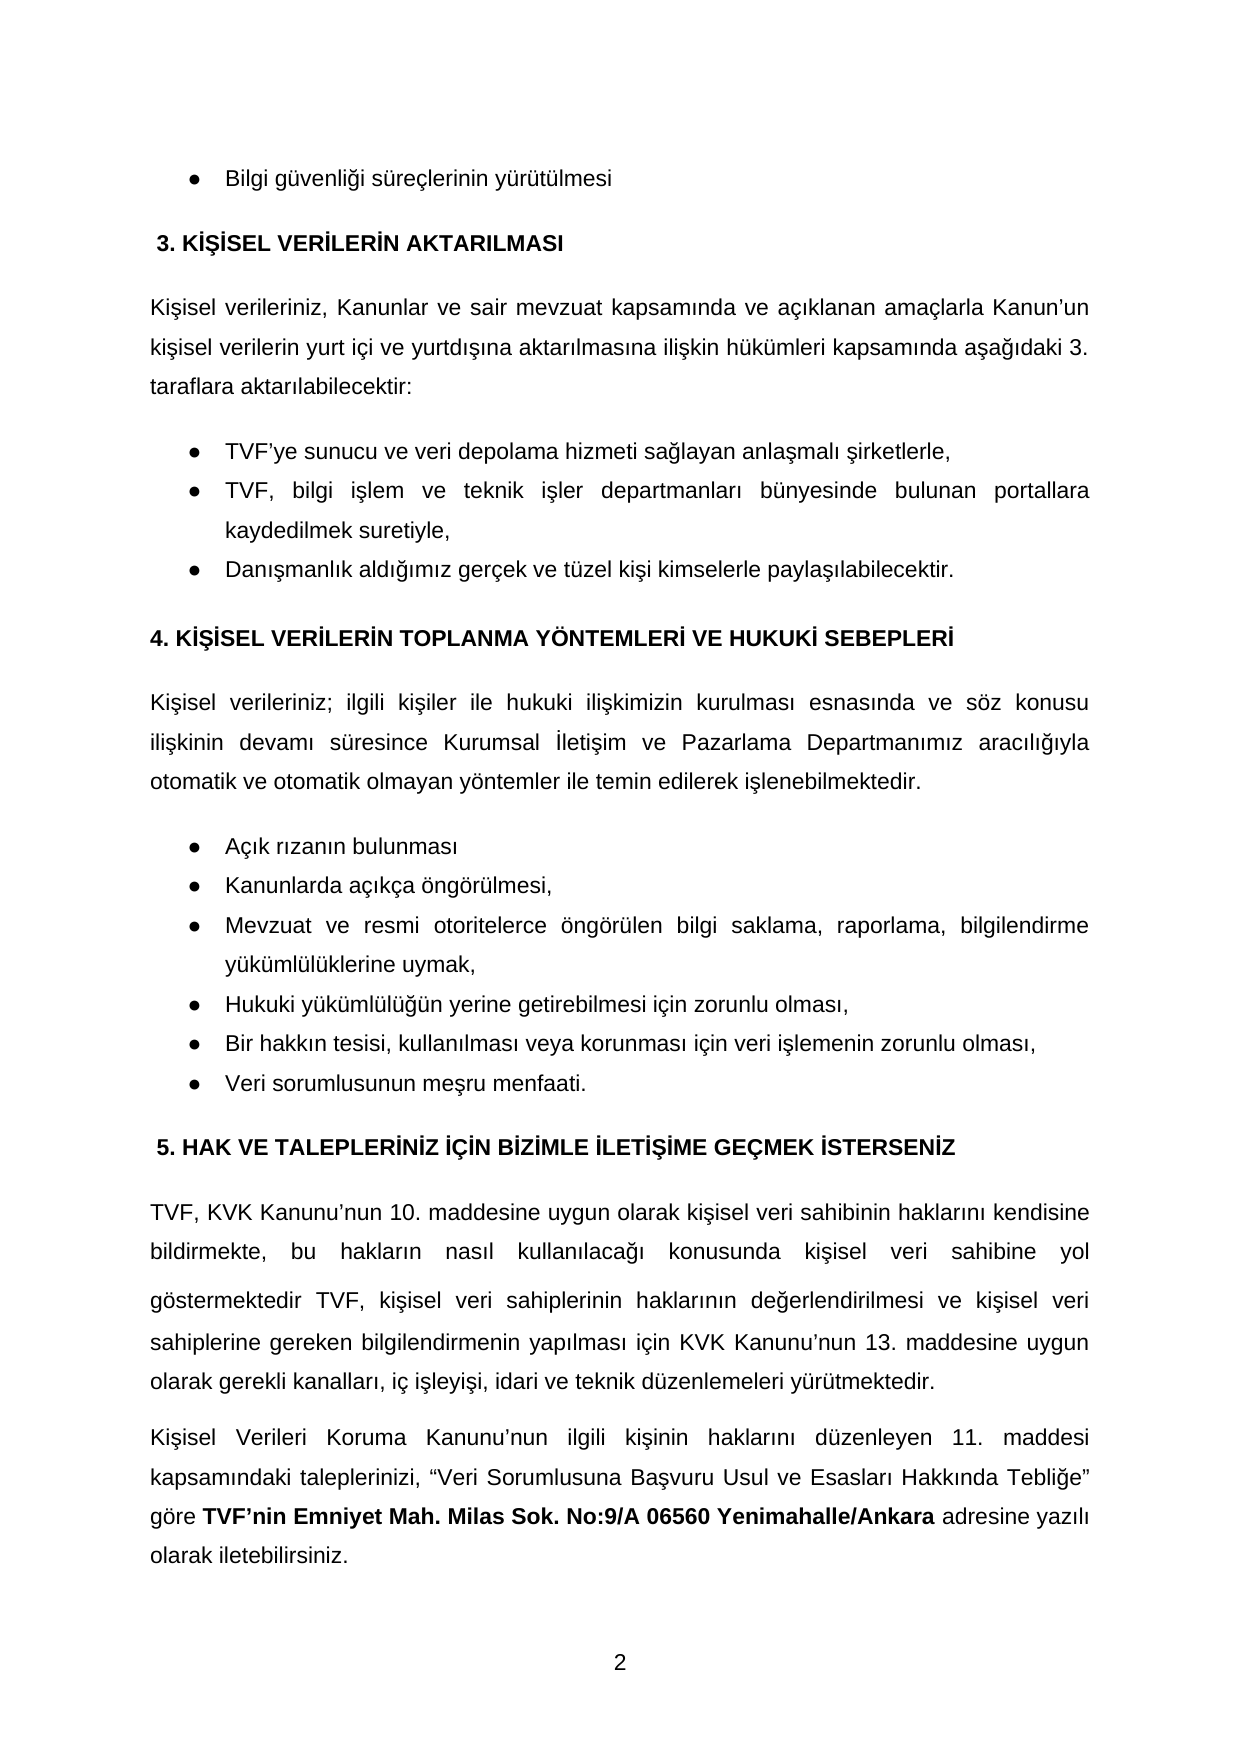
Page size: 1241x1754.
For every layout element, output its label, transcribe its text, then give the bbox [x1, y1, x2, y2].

text TVF, KVK Kanunu’nun 10. maddesine uygun olarak kişisel veri sahibinin haklarını kendisine bildirmekte, bu hakların nasıl kullanılacağı konusunda kişisel veri sahibine yol göstermektedir TVF, kişisel veri sahiplerinin haklarının değerlendirilmesi ve kişisel veri sahiplerine gereken bilgilendirmenin yapılması için KVK Kanunu’nun 13. maddesine uygun olarak gerekli kanalları, iç işleyişi, idari ve teknik düzenlemeleri yürütmektedir. [150, 1198, 1090, 1394]
text 3. KİŞİSEL VERİLERİN AKTARILMASI [150, 230, 1090, 256]
list TVF’ye sunucu ve veri depolama hizmeti sağlayan anlaşmalı şirketlerle, [187, 438, 1090, 464]
list Hukuki yükümlülüğün yerine getirebilmesi için zorunlu olması, [187, 991, 1090, 1017]
list Veri sorumlusunun meşru menfaati. [187, 1069, 1090, 1096]
subtitle 4. KİŞİSEL VERİLERİN TOPLANMA YÖNTEMLERİ VE HUKUKİ SEBEPLERİ [150, 625, 1090, 651]
text 5. HAK VE TALEPLERİNİZ İÇİN BİZİMLE İLETİŞİME GEÇMEK İSTERSENİZ [150, 1134, 1090, 1160]
list Bir hakkın tesisi, kullanılması veya korunması için veri işlemenin zorunlu olması, [187, 1030, 1090, 1056]
list Danışmanlık aldığımız gerçek ve tüzel kişi kimselerle paylaşılabilecektir. [187, 556, 1090, 582]
text Kişisel verileriniz, Kanunlar ve sair mevzuat kapsamında ve açıklanan amaçlarla Kanun’un kişisel verilerin yurt içi ve yurtdışına aktarılmasına ilişkin hükümleri kapsamında aşağıdaki 3. taraflara aktarılabilecektir: [150, 294, 1090, 399]
list Mevzuat ve resmi otoritelerce öngörülen bilgi saklama, raporlama, bilgilendirme yükümlülüklerine uymak, [187, 912, 1090, 977]
text Kişisel verileriniz; ilgili kişiler ile hukuki ilişkimizin kurulması esnasında ve söz konusu ilişkinin devamı süresince Kurumsal İletişim ve Pazarlama Departmanımız aracılığıyla otomatik ve otomatik olmayan yöntemler ile temin edilerek işlenebilmektedir. [150, 689, 1090, 794]
list Bilgi güvenliği süreçlerinin yürütülmesi [187, 165, 1090, 192]
list Açık rızanın bulunması [187, 833, 1090, 859]
text Kişisel Verileri Koruma Kanunu’nun ilgili kişinin haklarını düzenleyen 11. maddesi kapsamındaki taleplerinizi, “Veri Sorumlusuna Başvuru Usul ve Esasları Hakkında Tebliğe” göre TVF’nin Emniyet Mah. Milas Sok. No:9/A 06560 Yenimahalle/Ankara adresine yazılı olarak iletebilirsiniz. [150, 1424, 1090, 1569]
list Kanunlarda açıkça öngörülmesi, [187, 872, 1090, 898]
list TVF, bilgi işlem ve teknik işler departmanları bünyesinde bulunan portallara kaydedilmek suretiyle, [187, 477, 1090, 543]
